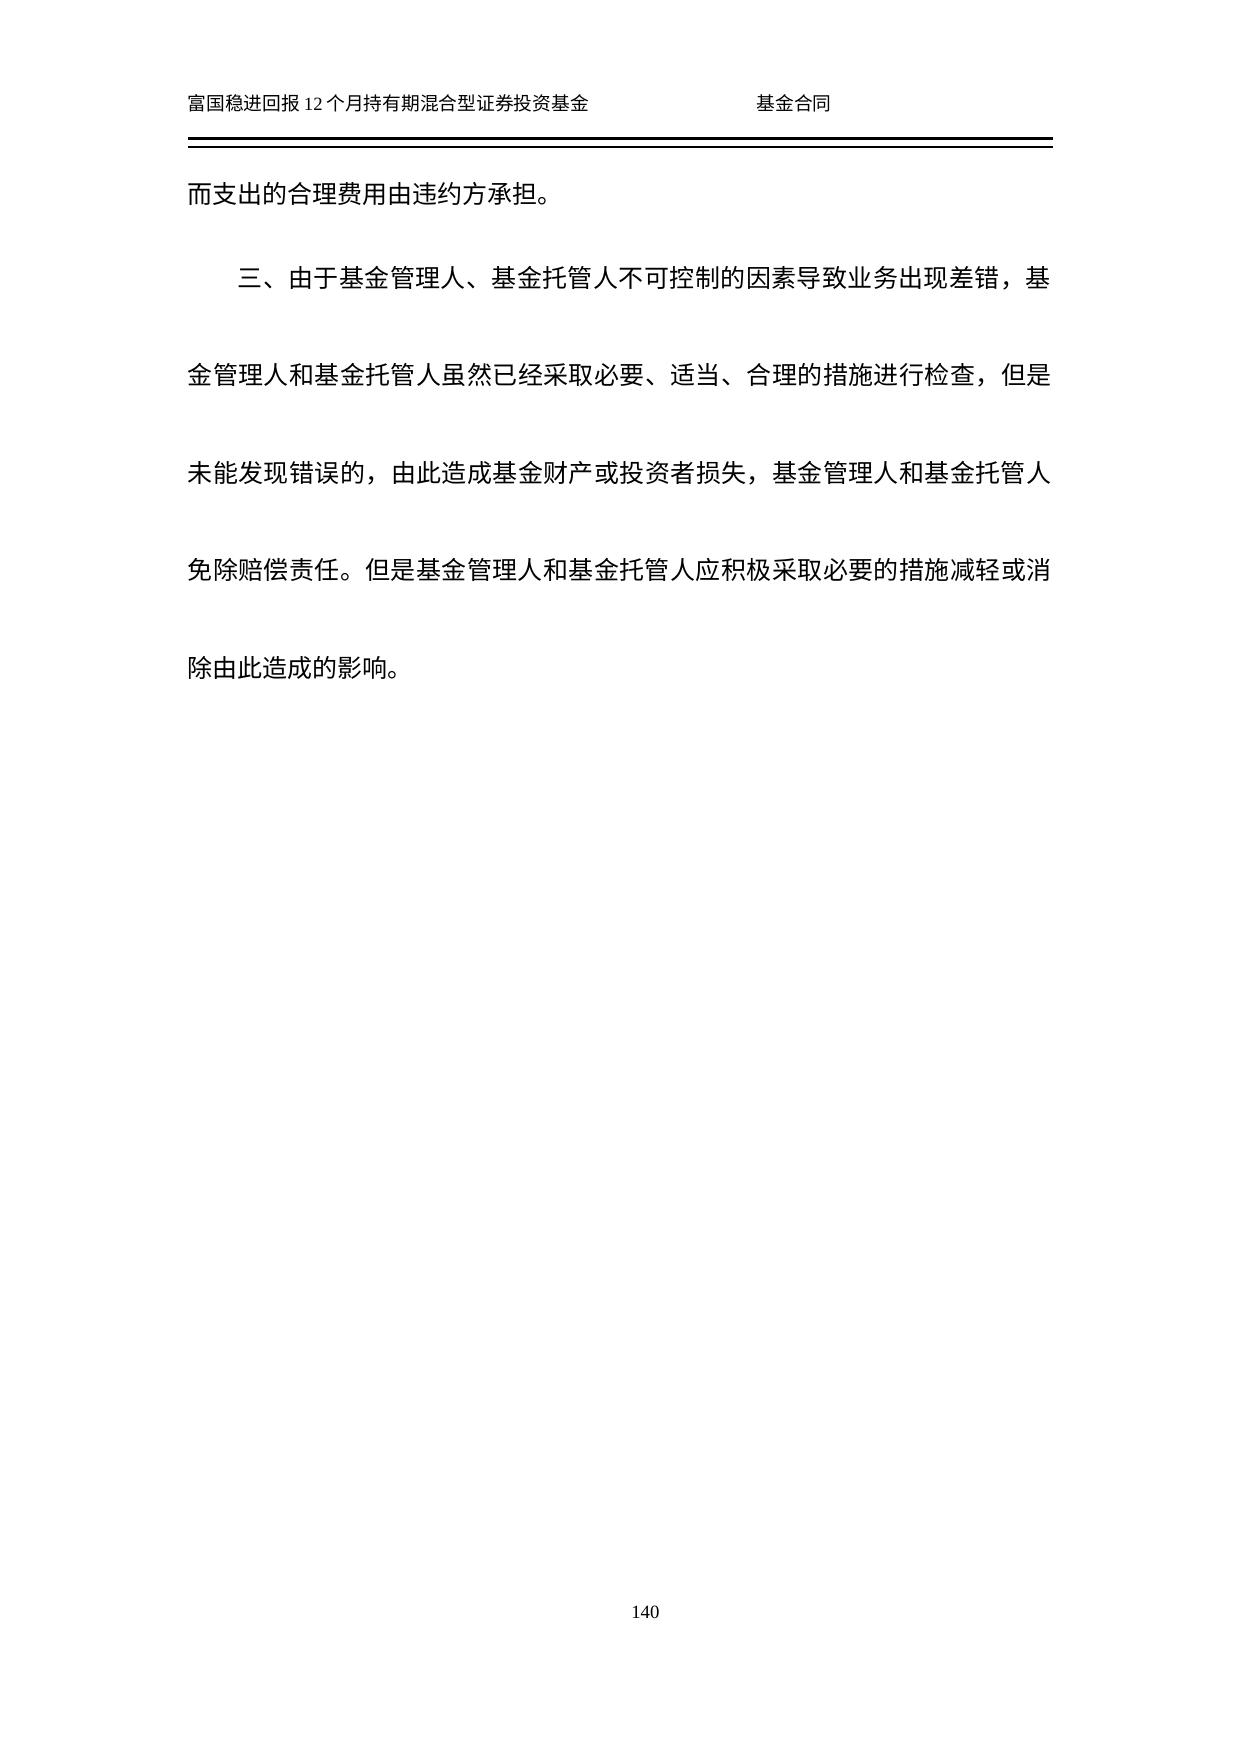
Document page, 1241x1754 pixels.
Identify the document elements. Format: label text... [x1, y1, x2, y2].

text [187, 161, 1053, 226]
text 三、由于基金管理人、基金托管人不可控制的因素导致业务出现差错，基金管理人和基金托管人虽然已经采取必要、适当、合理的措施进行检查，但是未能发现错误的，由此造成基金财产或投资者损失，基金管理人和基金托管人免除赔偿责任。但是基金管理人和基金托管人应积极采取必要的措施减轻或消除由此造成的影响。 [187, 244, 1053, 699]
